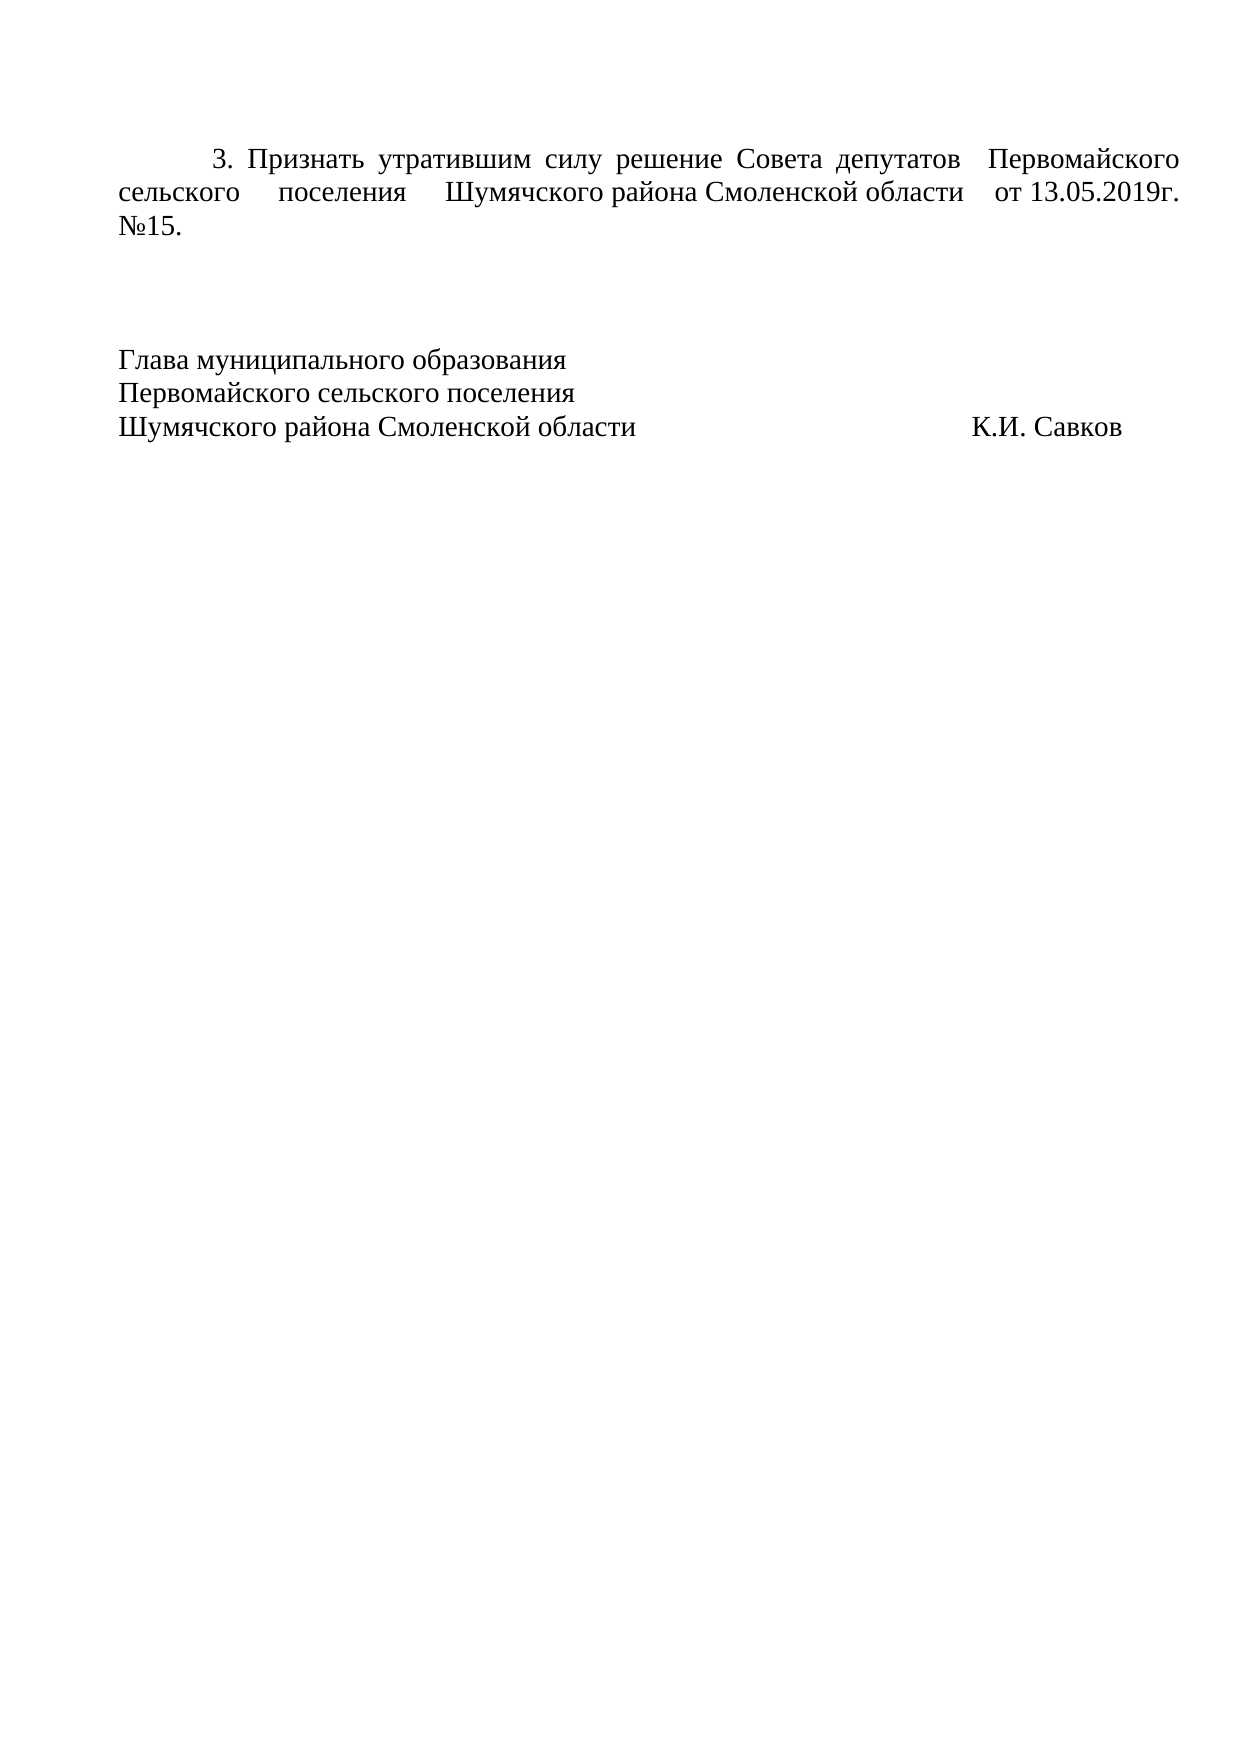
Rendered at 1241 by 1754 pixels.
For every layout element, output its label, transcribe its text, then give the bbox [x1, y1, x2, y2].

text Первомайского сельского поселения [118, 376, 1181, 409]
text 3. Признать утратившим силу решение Совета депутатов Первомайского сельского поселения Шумячского района Смоленской области от 13.05.2019г. №15. [118, 141, 1181, 241]
text Шумячского района Смоленской области К.И. Савков [118, 409, 1181, 443]
text Глава муниципального образования [118, 342, 1181, 376]
